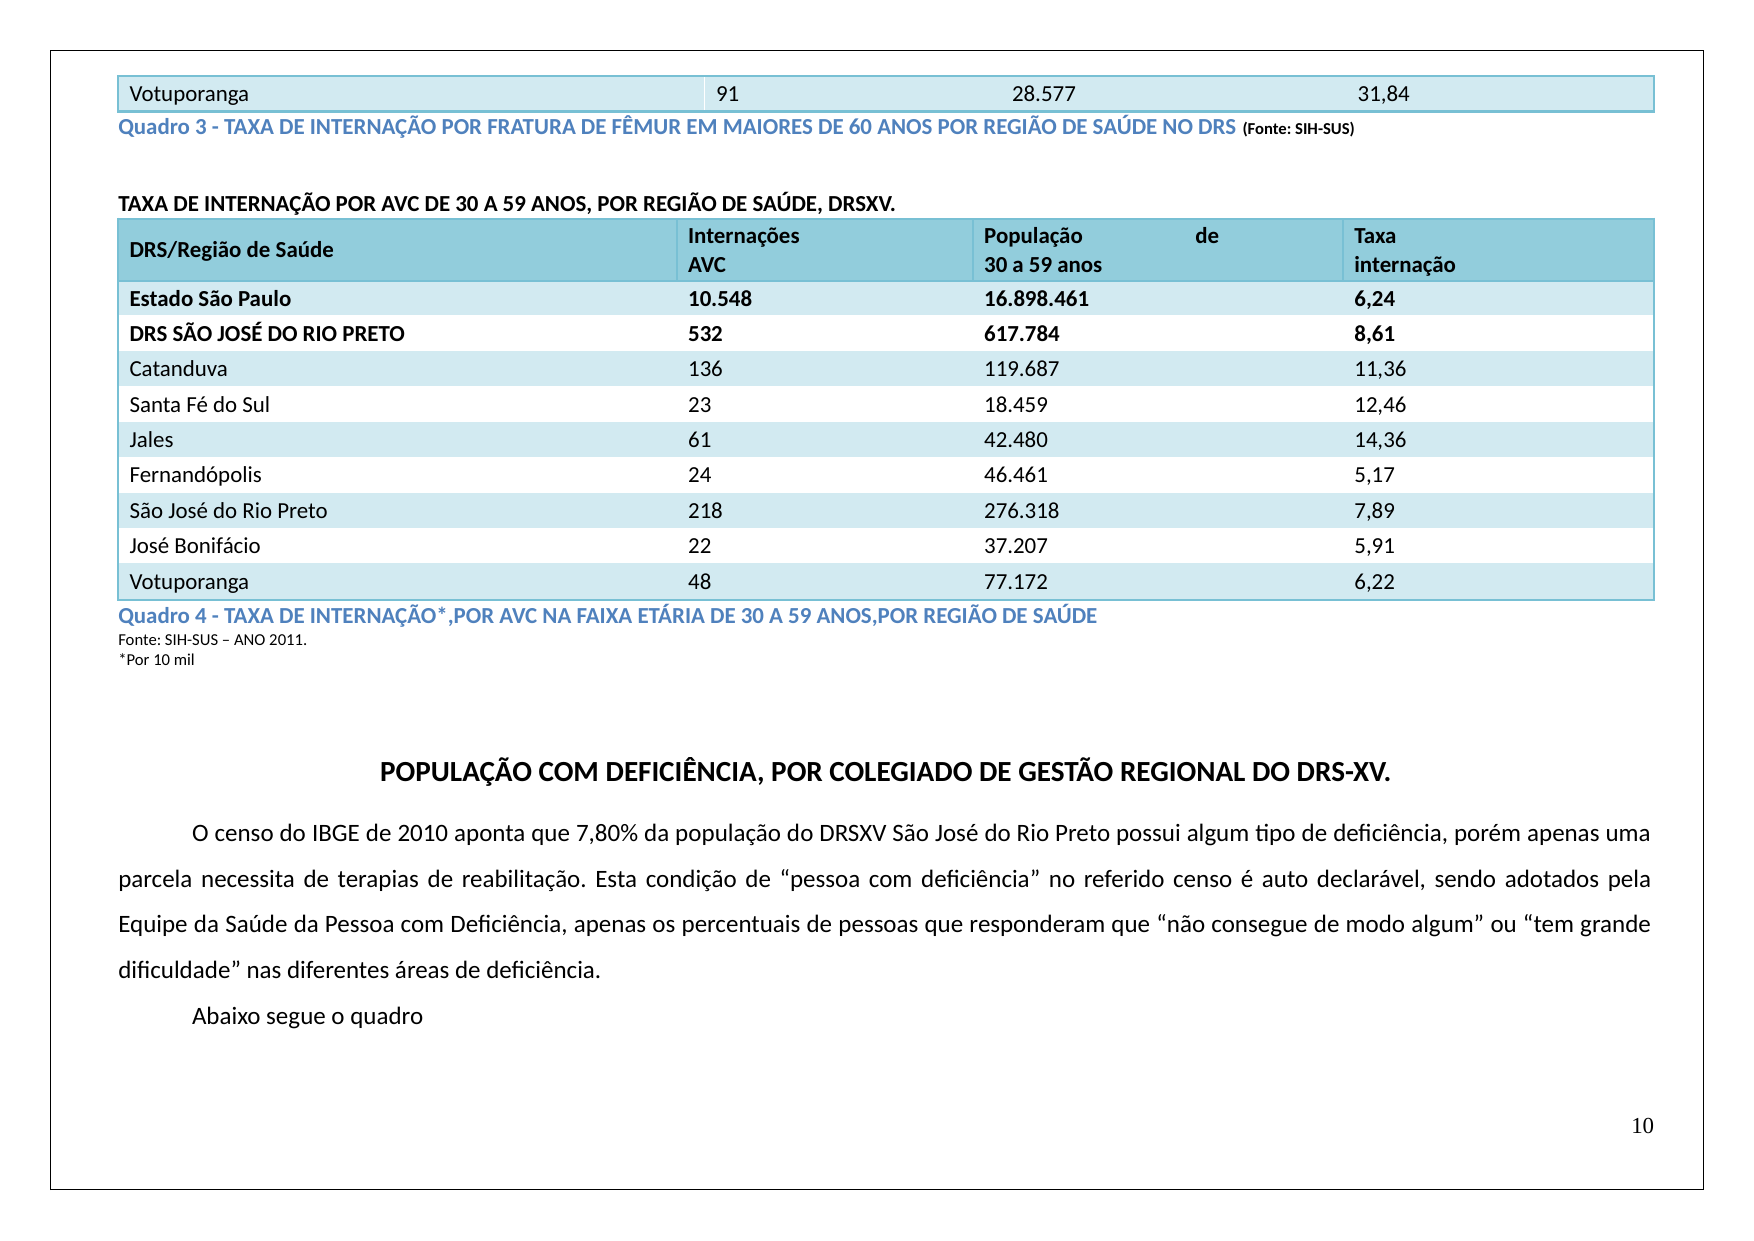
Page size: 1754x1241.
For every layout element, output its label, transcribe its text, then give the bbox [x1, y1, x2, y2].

table_cell 16.898.461 [973, 282, 1343, 315]
table_cell 8,61 [1343, 315, 1653, 351]
table_cell 7,89 [1343, 493, 1653, 528]
table_cell 77.172 [973, 563, 1343, 599]
table_cell 46.461 [973, 457, 1343, 492]
table_cell 617.784 [973, 315, 1343, 351]
text POPULAÇÃO COM DEFICIÊNCIA, POR COLEGIADO DE GESTÃO REGIONAL DO DRS-XV. [118, 753, 1654, 789]
text Fonte: SIH-SUS – ANO 2011. [118, 629, 1654, 649]
table_cell 6,24 [1343, 282, 1653, 315]
table_cell 22 [677, 528, 973, 563]
table_cell 136 [677, 351, 973, 386]
text TAXA DE INTERNAÇÃO POR AVC DE 30 A 59 ANOS, POR REGIÃO DE SAÚDE, DRSXV. [118, 189, 1654, 217]
table_cell 91 [705, 77, 1001, 110]
table_cell 24 [677, 457, 973, 492]
table_cell 5,17 [1343, 457, 1653, 492]
table_cell José Bonifácio [119, 528, 677, 563]
table_header DRS/Região de Saúde [119, 220, 676, 280]
table_cell 11,36 [1343, 351, 1653, 386]
table_cell Votuporanga [119, 563, 677, 599]
table_cell DRS SÃO JOSÉ DO RIO PRETO [119, 315, 677, 351]
table_cell 276.318 [973, 493, 1343, 528]
text O censo do IBGE de 2010 aponta que 7,80% da população do DRSXV São José do Rio Preto possui algum tipo de deficiência, porém apenas uma parcela necessita de terapias de reabilitação. Esta condição de “pessoa com deficiência” no referido censo é auto declarável, sendo adotados pela Equipe da Saúde da Pessoa com Deficiência, apenas os percentuais de pessoas que responderam que “não consegue de modo algum” ou “tem grande dificuldade” nas diferentes áreas de deficiência. [118, 817, 1654, 985]
table_cell Catanduva [119, 351, 677, 386]
table_cell Jales [119, 422, 677, 457]
table_cell Votuporanga [119, 77, 704, 110]
table_cell 31,84 [1346, 77, 1653, 110]
table_cell 18.459 [973, 386, 1343, 422]
table_cell 42.480 [973, 422, 1343, 457]
text Quadro 3 - TAXA DE INTERNAÇÃO POR FRATURA DE FÊMUR EM MAIORES DE 60 ANOS POR REGIÃO DE SAÚDE NO DRS (Fonte: SIH-SUS) [118, 113, 1654, 141]
text *Por 10 mil [118, 649, 1654, 669]
table_cell 12,46 [1343, 386, 1653, 422]
table_cell 48 [677, 563, 973, 599]
table_cell 6,22 [1343, 563, 1653, 599]
table_cell Santa Fé do Sul [119, 386, 677, 422]
table_header Taxa internação [1344, 220, 1653, 280]
table_cell 23 [677, 386, 973, 422]
table_header Internações AVC [678, 220, 972, 280]
table_cell 218 [677, 493, 973, 528]
table_header População de 30 a 59 anos [974, 220, 1342, 280]
table_cell Estado São Paulo [119, 282, 677, 315]
table_cell 10.548 [677, 282, 973, 315]
table_cell 28.577 [1001, 77, 1346, 110]
table_cell 532 [677, 315, 973, 351]
table_cell 14,36 [1343, 422, 1653, 457]
table_cell 61 [677, 422, 973, 457]
table_cell 119.687 [973, 351, 1343, 386]
table_cell São José do Rio Preto [119, 493, 677, 528]
text Quadro 4 - TAXA DE INTERNAÇÃO*,POR AVC NA FAIXA ETÁRIA DE 30 A 59 ANOS,POR REGIÃO DE SAÚDE [118, 601, 1654, 629]
table_cell Fernandópolis [119, 457, 677, 492]
table_cell 5,91 [1343, 528, 1653, 563]
table_cell 37.207 [973, 528, 1343, 563]
text Abaixo segue o quadro [118, 1000, 1654, 1031]
